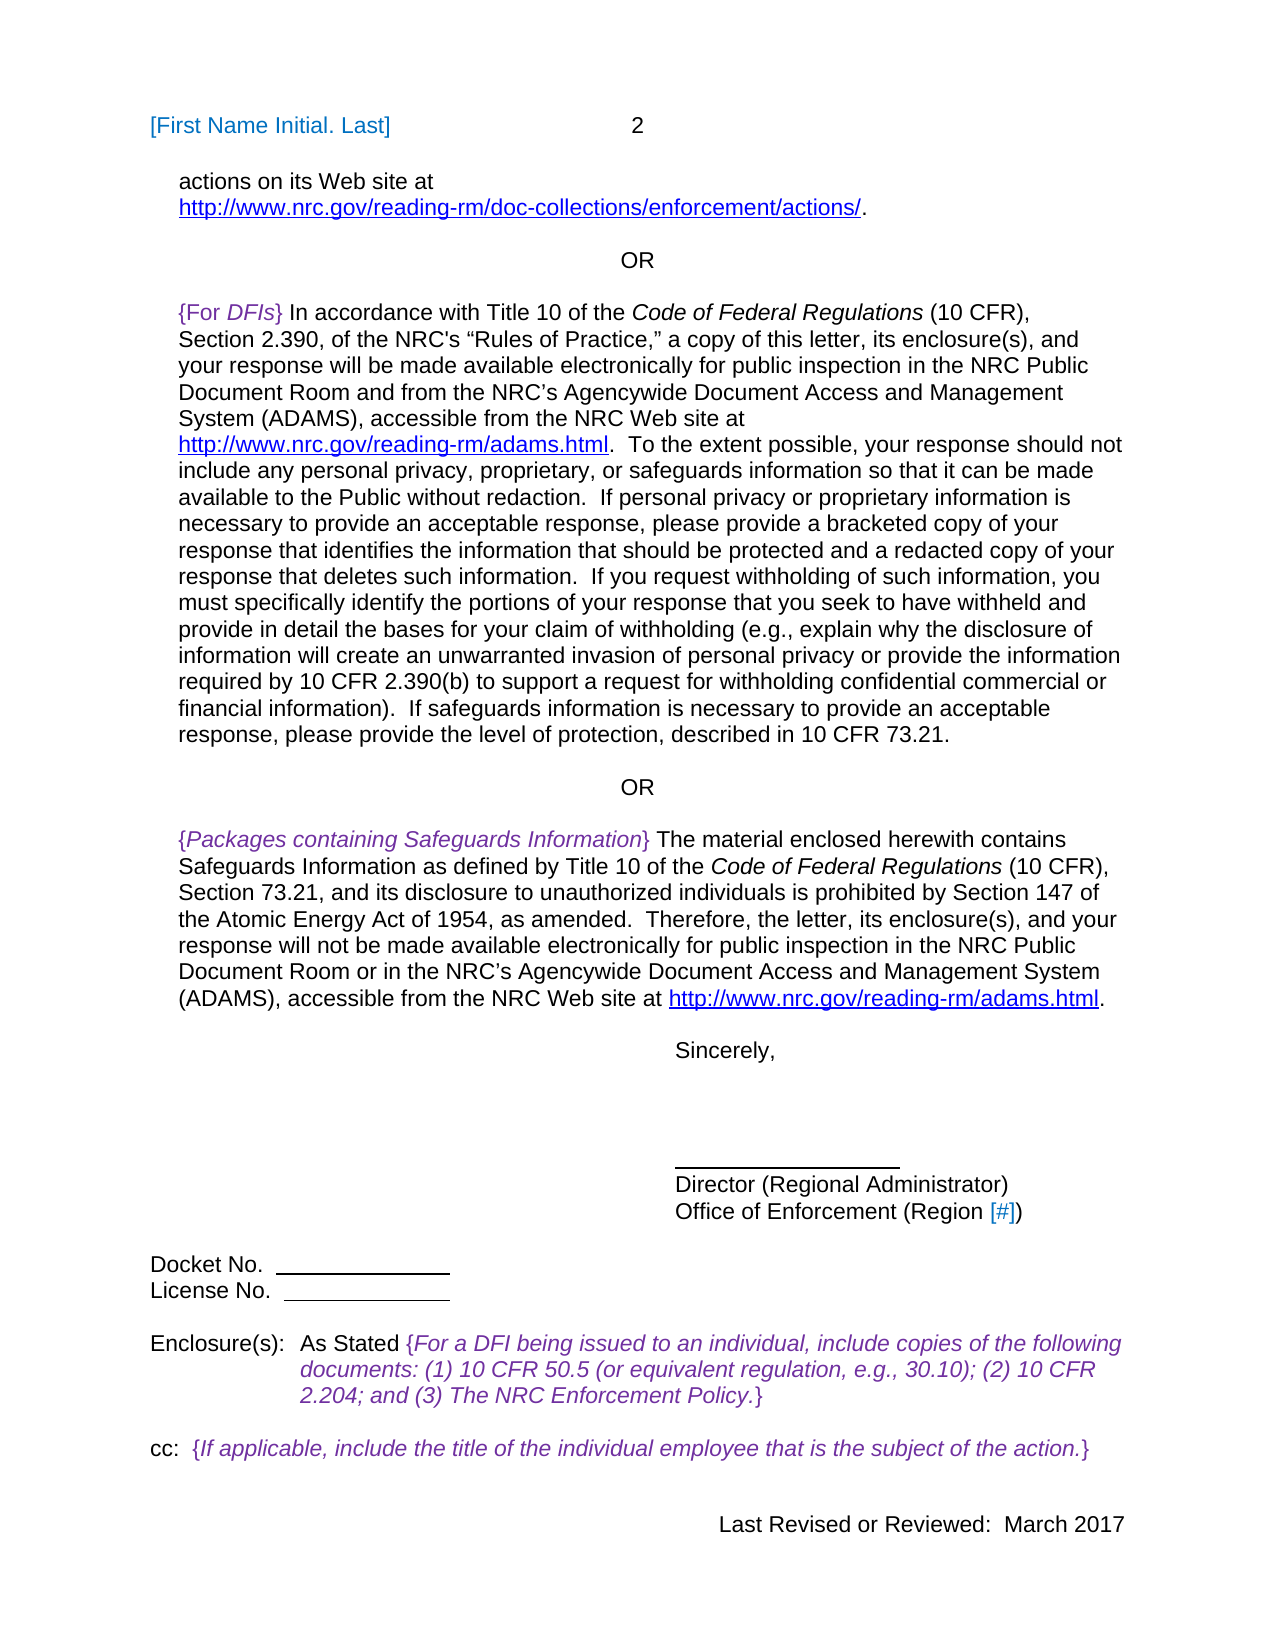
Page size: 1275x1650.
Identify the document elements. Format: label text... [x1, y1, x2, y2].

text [178, 168, 1125, 220]
text Sincerely, [150, 1037, 1125, 1064]
text OR [150, 774, 1125, 800]
text Director (Regional Administrator) [675, 1171, 1125, 1198]
text Docket No. [150, 1251, 1125, 1277]
text {Packages containing Safeguards Information} The material enclosed herewith contains Safeguards Information as defined by Title 10 of the Code of Federal Regulations (10 CFR), Section 73.21, and its disclosure to unauthorized individuals is prohibited by Section 147 of the Atomic Energy Act of 1954, as amended. Therefore, the letter, its enclosure(s), and your response will not be made available electronically for public inspection in the NRC Public Document Room or in the NRC’s Agencywide Document Access and Management System (ADAMS), accessible from the NRC Web site at http://www.nrc.gov/reading-rm/adams.html. [178, 826, 1125, 1011]
text {For DFIs} In accordance with Title 10 of the Code of Federal Regulations (10 CFR), Section 2.390, of the NRC's “Rules of Practice,” a copy of this letter, its enclosure(s), and your response will be made available electronically for public inspection in the NRC Public Document Room and from the NRC’s Agencywide Document Access and Management System (ADAMS), accessible from the NRC Web site at http://www.nrc.gov/reading-rm/adams.html. To the extent possible, your response should not include any personal privacy, proprietary, or safeguards information so that it can be made available to the Public without redaction. If personal privacy or proprietary information is necessary to provide an acceptable response, please provide a bracketed copy of your response that identifies the information that should be protected and a redacted copy of your response that deletes such information. If you request withholding of such information, you must specifically identify the portions of your response that you seek to have withheld and provide in detail the bases for your claim of withholding (e.g., explain why the disclosure of information will create an unwarranted invasion of personal privacy or provide the information required by 10 CFR 2.390(b) to support a request for withholding confidential commercial or financial information). If safeguards information is necessary to provide an acceptable response, please provide the level of protection, described in 10 CFR 73.21. [178, 299, 1125, 747]
text Enclosure(s): As Stated {For a DFI being issued to an individual, include copies of the following documents: (1) 10 CFR 50.5 (or equivalent regulation, e.g., 30.10); (2) 10 CFR 2.204; and (3) The NRC Enforcement Policy.} [150, 1329, 1125, 1409]
text License No. [150, 1277, 1125, 1303]
text Office of Enforcement (Region [#]) [675, 1198, 1125, 1224]
text cc: {If applicable, include the title of the individual employee that is the subject of the action.} [150, 1435, 1125, 1461]
text OR [150, 247, 1125, 273]
